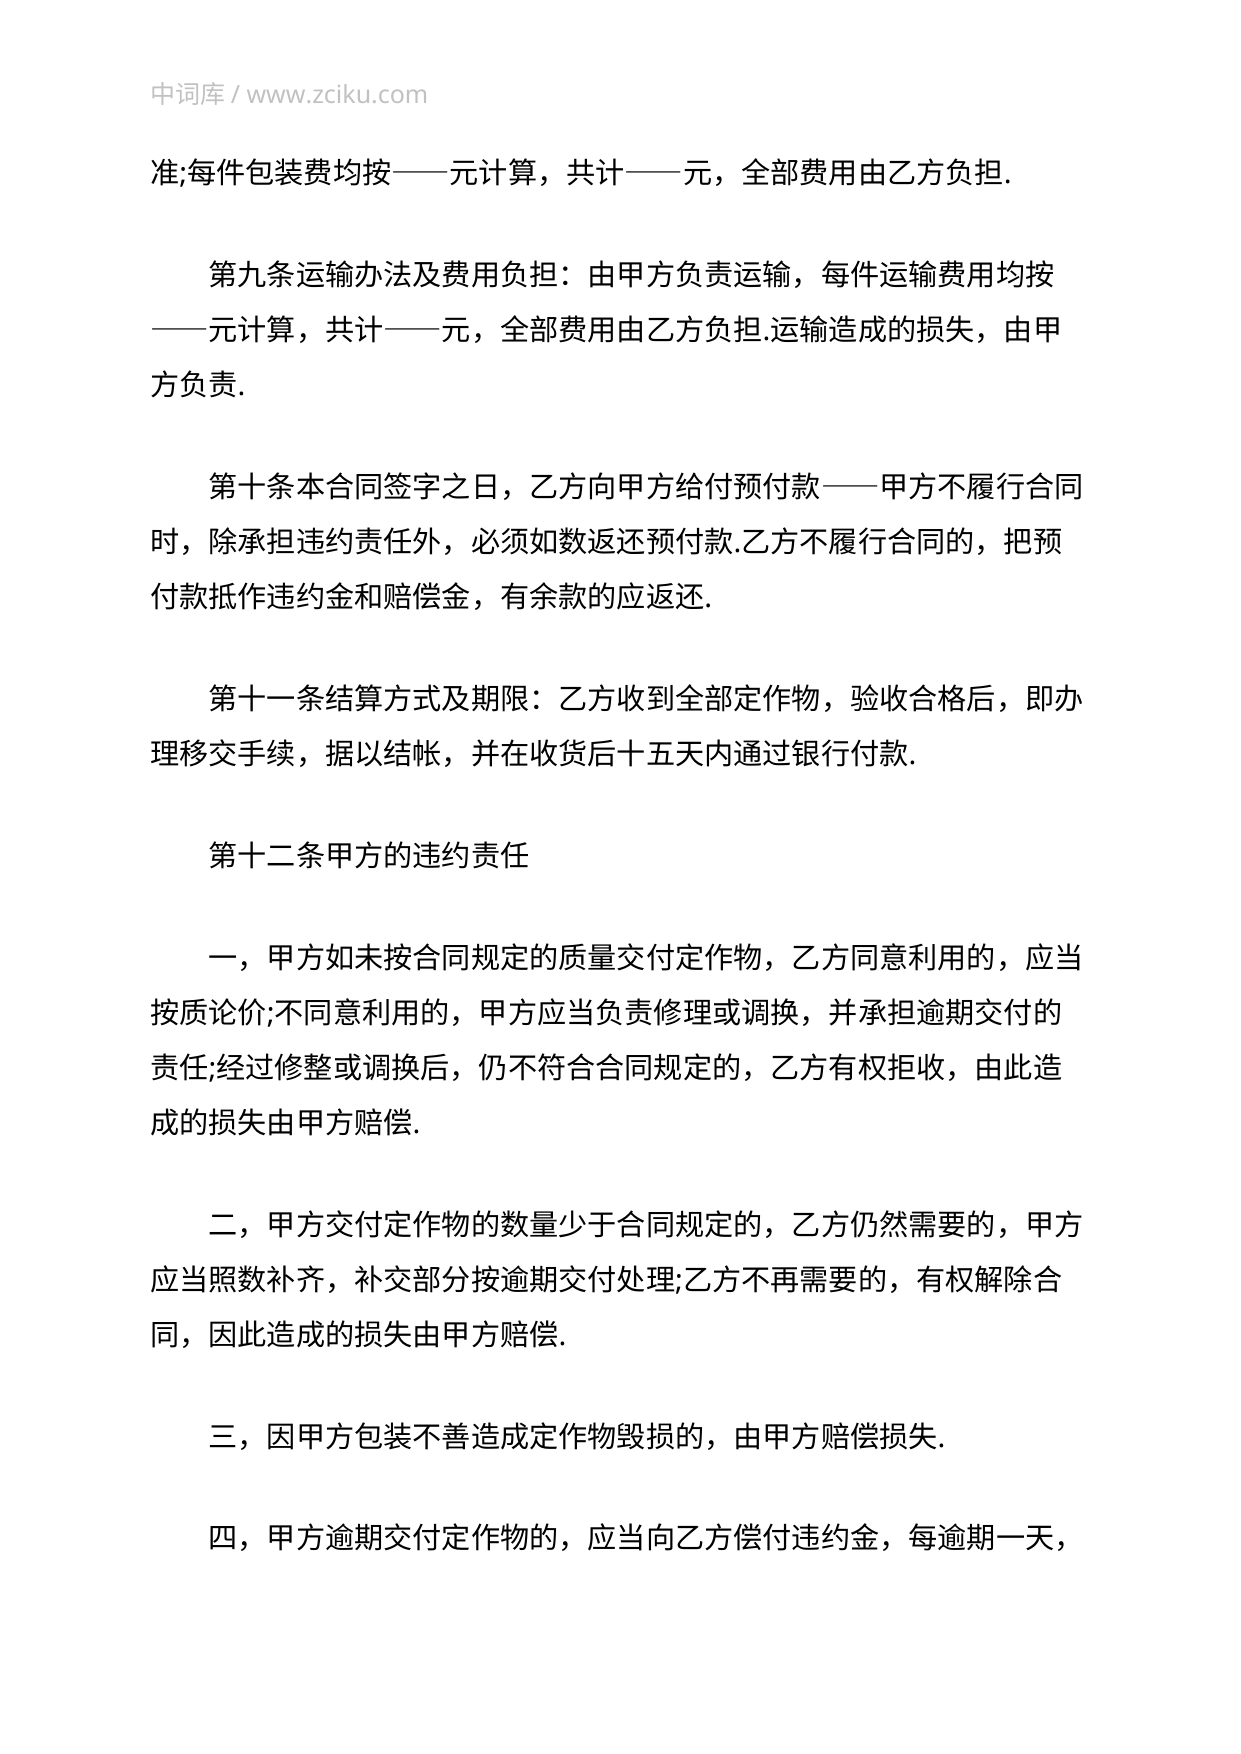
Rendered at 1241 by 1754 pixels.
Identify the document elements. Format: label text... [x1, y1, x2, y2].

text 第九条运输办法及费用负担：由甲方负责运输，每件运输费用均按——元计算，共计——元，全部费用由乙方负担.运输造成的损失，由甲方负责. [150, 252, 1090, 404]
text 第十条本合同签字之日，乙方向甲方给付预付款——甲方不履行合同时，除承担违约责任外，必须如数返还预付款.乙方不履行合同的，把预付款抵作违约金和赔偿金，有余款的应返还. [150, 464, 1090, 616]
text 第十二条甲方的违约责任 [150, 833, 1090, 875]
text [150, 1515, 1090, 1557]
text 二，甲方交付定作物的数量少于合同规定的，乙方仍然需要的，甲方应当照数补齐，补交部分按逾期交付处理;乙方不再需要的，有权解除合同，因此造成的损失由甲方赔偿. [150, 1201, 1090, 1353]
text 第十一条结算方式及期限：乙方收到全部定作物，验收合格后，即办理移交手续，据以结帐，并在收货后十五天内通过银行付款. [150, 676, 1090, 773]
text 一，甲方如未按合同规定的质量交付定作物，乙方同意利用的，应当按质论价;不同意利用的，甲方应当负责修理或调换，并承担逾期交付的责任;经过修整或调换后，仍不符合合同规定的，乙方有权拒收，由此造成的损失由甲方赔偿. [150, 934, 1090, 1142]
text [150, 150, 1090, 192]
text 三，因甲方包装不善造成定作物毁损的，由甲方赔偿损失. [150, 1413, 1090, 1456]
